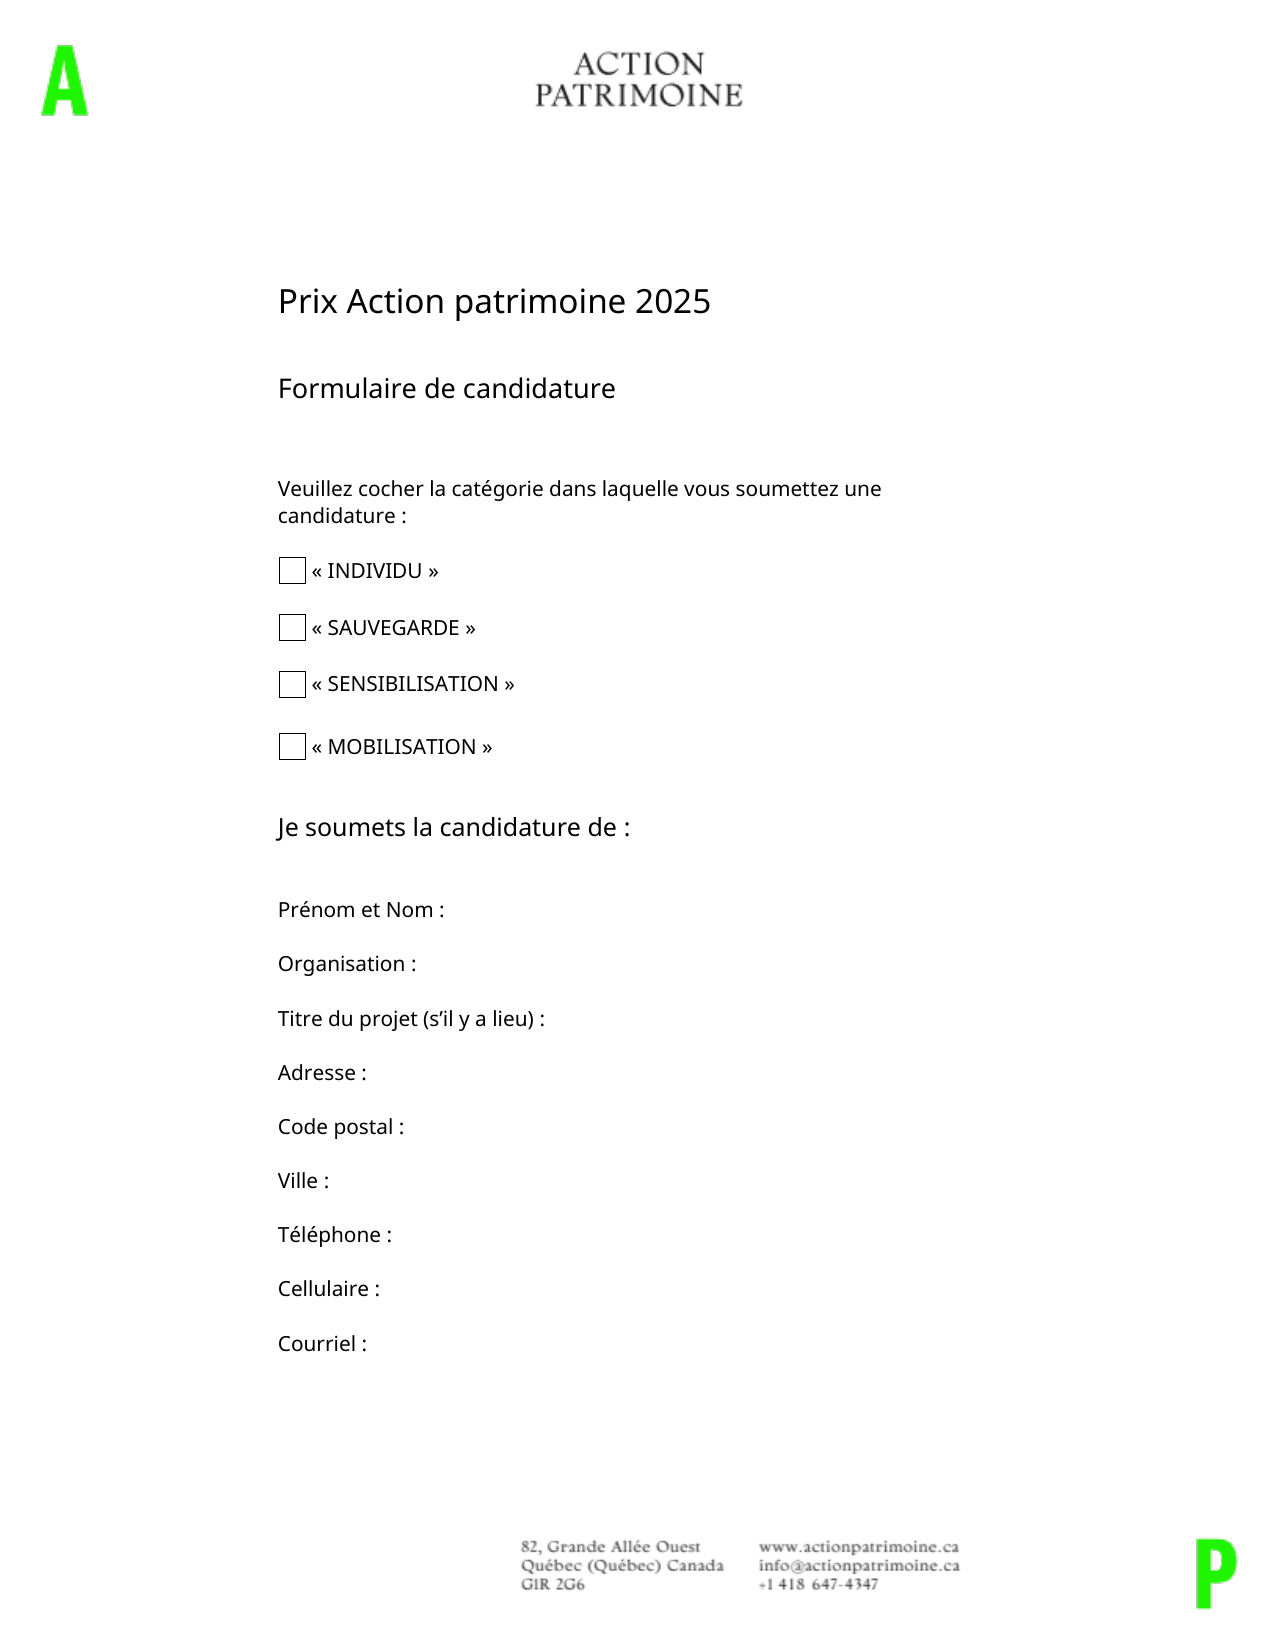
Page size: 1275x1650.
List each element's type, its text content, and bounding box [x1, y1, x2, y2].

text Cellulaire : [278, 1275, 997, 1302]
text Code postal : [278, 1113, 997, 1140]
text « SAUVEGARDE » [278, 613, 997, 641]
text Je soumets la candidature de : [278, 815, 997, 842]
text Ville : [278, 1167, 997, 1194]
text Titre du projet (s’il y a lieu) : [278, 1004, 997, 1031]
text Prénom et Nom : [278, 896, 997, 923]
text « INDIVIDU » [278, 556, 997, 584]
text Téléphone : [278, 1221, 997, 1248]
text « SENSIBILISATION » [278, 669, 997, 698]
text Prix Action patrimoine 2025 [278, 278, 997, 323]
text Veuillez cocher la catégorie dans laquelle vous soumettez une candidature : [278, 474, 997, 529]
text Adresse : [278, 1058, 997, 1086]
text Formulaire de candidature [278, 369, 997, 406]
text Organisation : [278, 950, 997, 977]
text « MOBILISATION » [278, 732, 997, 761]
text Courriel : [278, 1329, 997, 1356]
